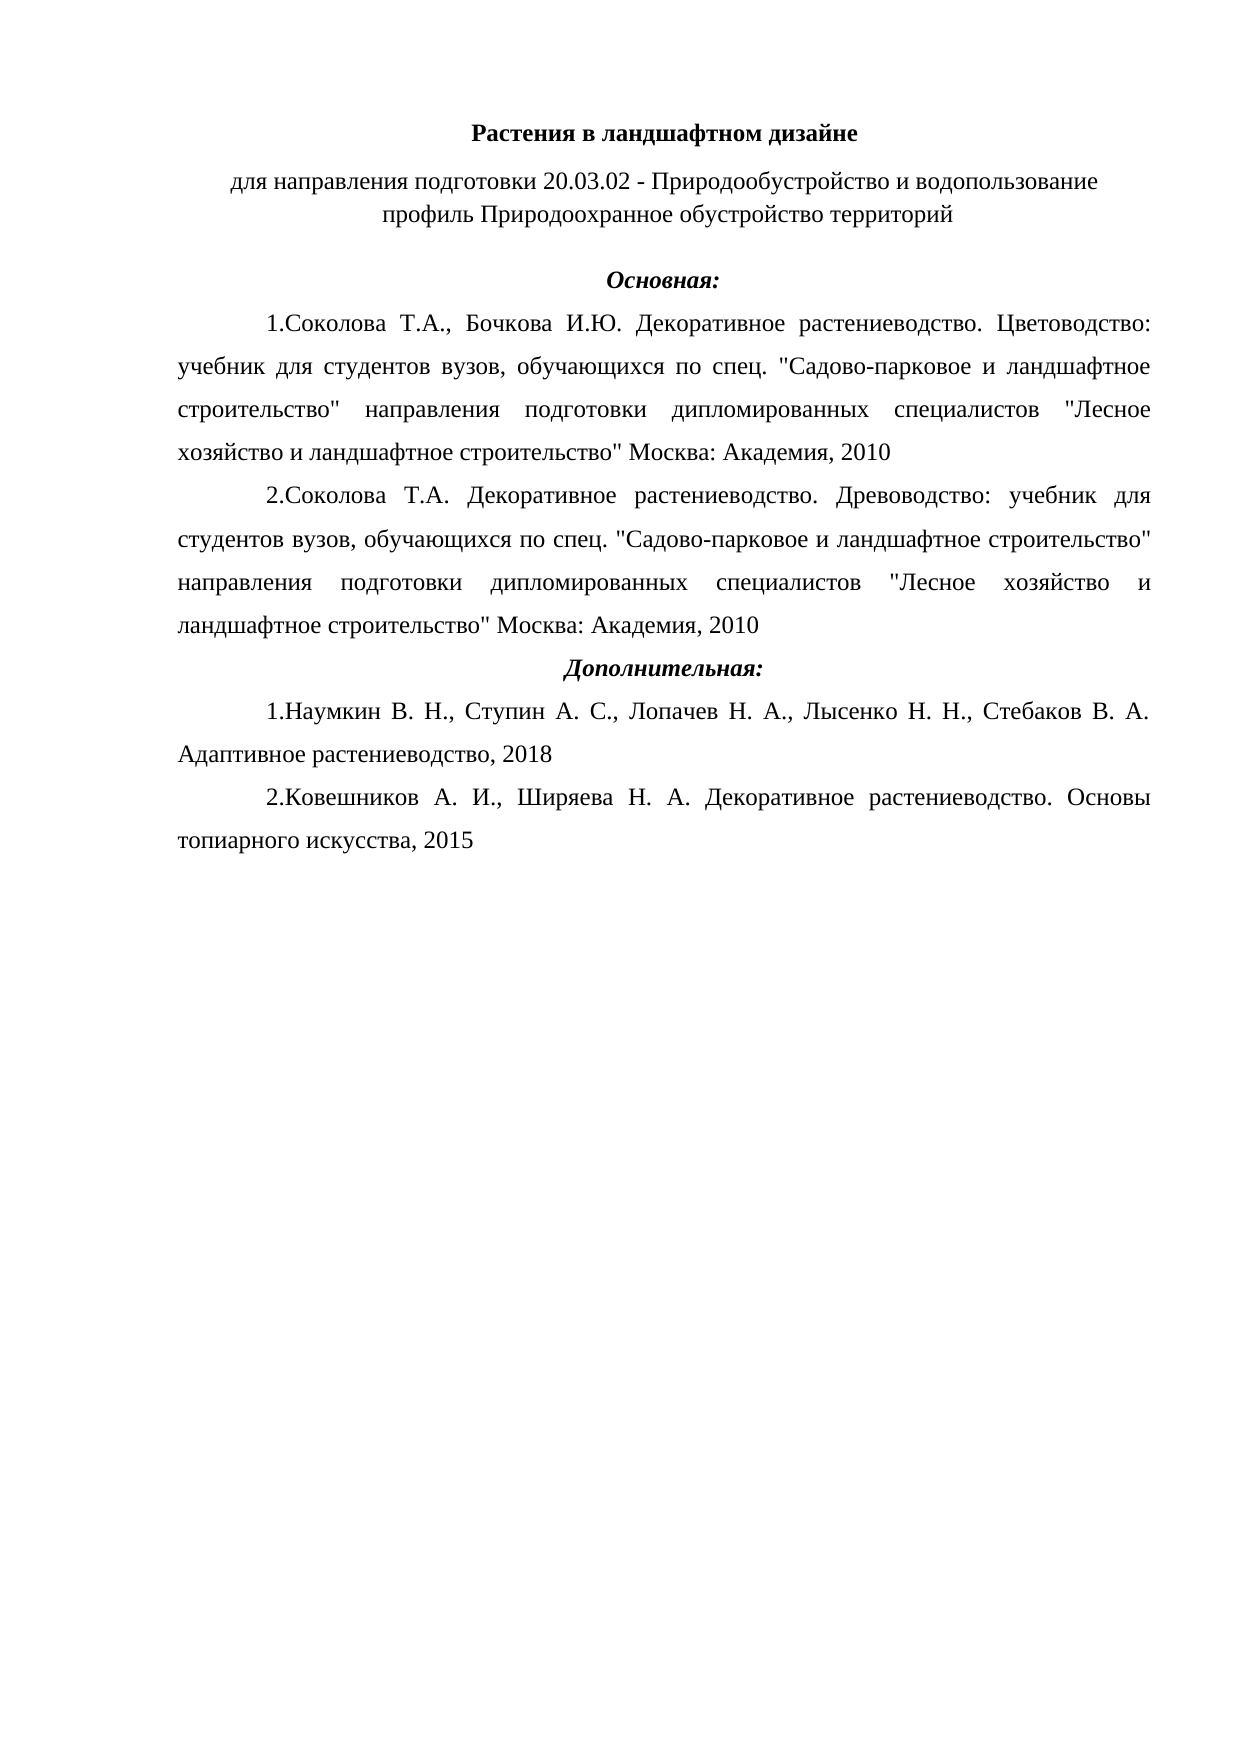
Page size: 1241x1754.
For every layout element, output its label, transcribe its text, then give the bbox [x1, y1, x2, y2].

text Основная: [177, 265, 1152, 294]
text 1.Соколова Т.А., Бочкова И.Ю. Декоративное растениеводство. Цветоводство: учебник для студентов вузов, обучающихся по спец. "Садово-парковое и ландшафтное строительство" направления подготовки дипломированных специалистов "Лесное хозяйство и ландшафтное строительство" Москва: Академия, 2010 [177, 308, 1152, 466]
text для направления подготовки 20.03.02 - Природообустройство и водопользование [177, 166, 1152, 194]
text профиль Природоохранное обустройство территорий [177, 199, 1152, 228]
text 2.Соколова Т.А. Декоративное растениеводство. Древоводство: учебник для студентов вузов, обучающихся по спец. "Садово-парковое и ландшафтное строительство" направления подготовки дипломированных специалистов "Лесное хозяйство и ландшафтное строительство" Москва: Академия, 2010 [177, 481, 1152, 639]
text Дополнительная: [177, 653, 1152, 682]
text 2.Ковешников А. И., Ширяева Н. А. Декоративное растениеводство. Основы топиарного искусства, 2015 [177, 782, 1152, 854]
text 1.Наумкин В. Н., Ступин А. С., Лопачев Н. А., Лысенко Н. Н., Стебаков В. А. Адаптивное растениеводство, 2018 [177, 696, 1152, 768]
text Растения в ландшафтном дизайне [177, 118, 1152, 147]
